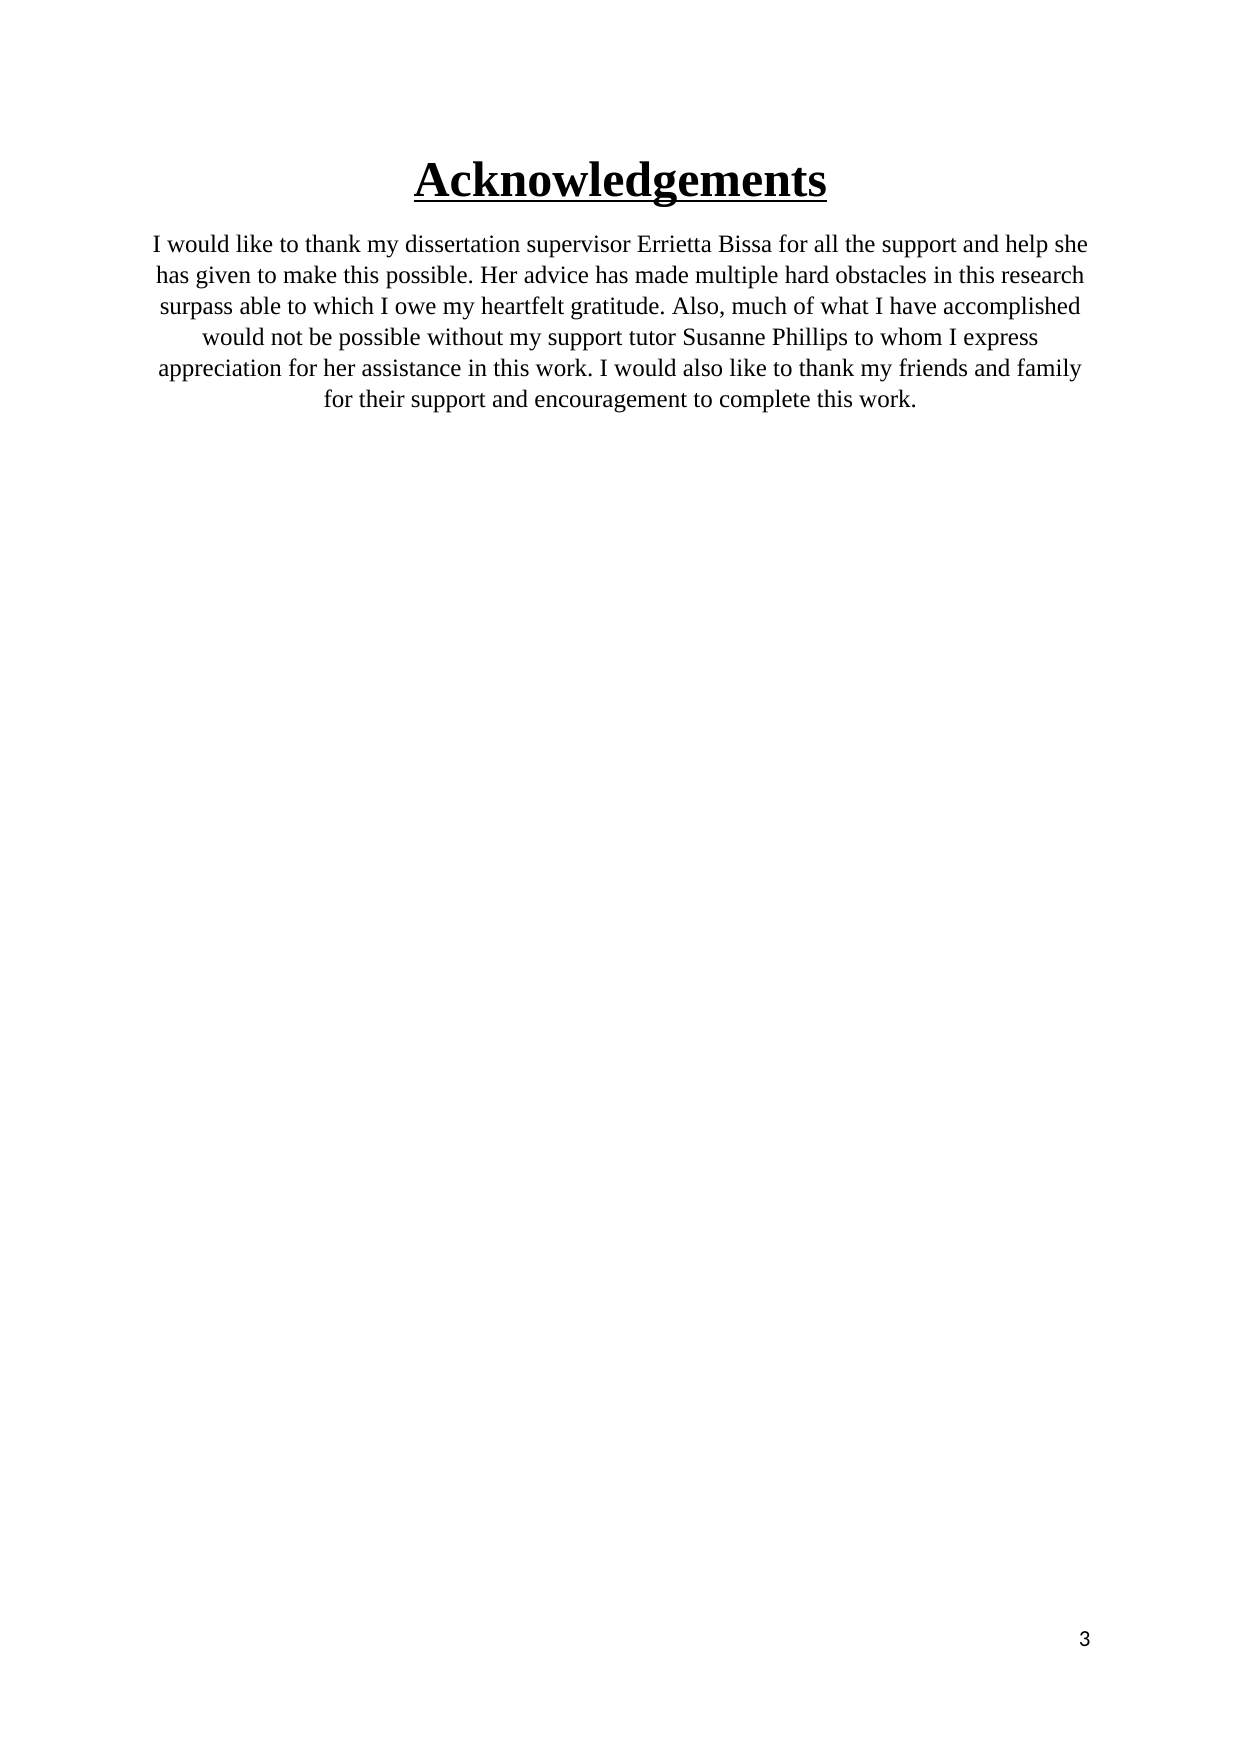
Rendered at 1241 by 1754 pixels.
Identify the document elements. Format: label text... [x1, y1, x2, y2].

text I would like to thank my dissertation supervisor Errietta Bissa for all the support and help she has given to make this possible. Her advice has made multiple hard obstacles in this research surpass able to which I owe my heartfelt gratitude. Also, much of what I have accomplished would not be possible without my support tutor Susanne Phillips to whom I express appreciation for her assistance in this work. I would also like to thank my friends and family for their support and encouragement to complete this work. [150, 229, 1090, 413]
text Acknowledgements [150, 150, 1090, 207]
